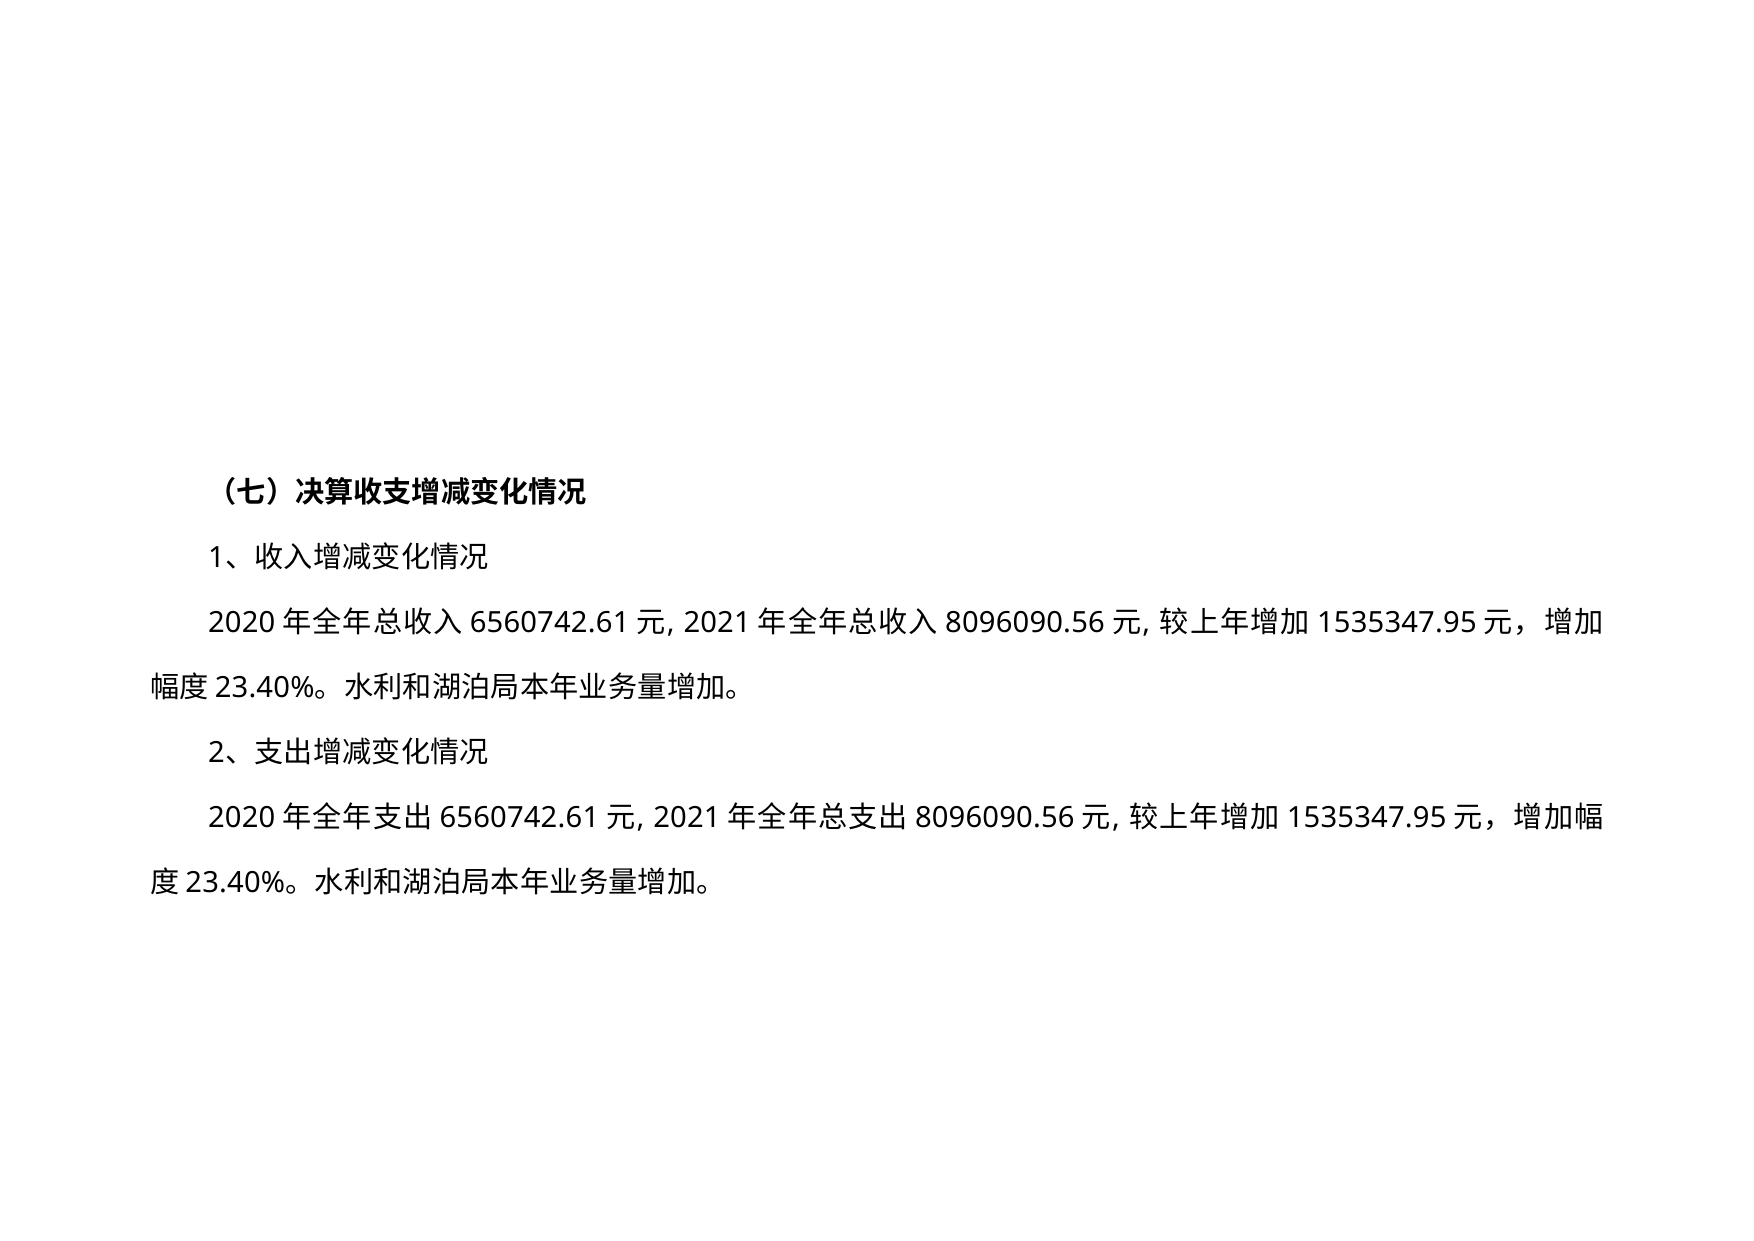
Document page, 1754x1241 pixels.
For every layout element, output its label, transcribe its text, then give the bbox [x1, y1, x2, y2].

text 2020年全年总收入6560742.61元, 2021年全年总收入8096090.56元, 较上年增加1535347.95元，增加幅度23.40%。水利和湖泊局本年业务量增加。 [150, 588, 1604, 718]
text 2、支出增减变化情况 [150, 718, 1604, 783]
text 2020年全年支出6560742.61元, 2021年全年总支出8096090.56元, 较上年增加1535347.95元，增加幅度23.40%。水利和湖泊局本年业务量增加。 [150, 783, 1604, 913]
text （七）决算收支增减变化情况 [150, 458, 1604, 523]
text 1、收入增减变化情况 [150, 523, 1604, 588]
